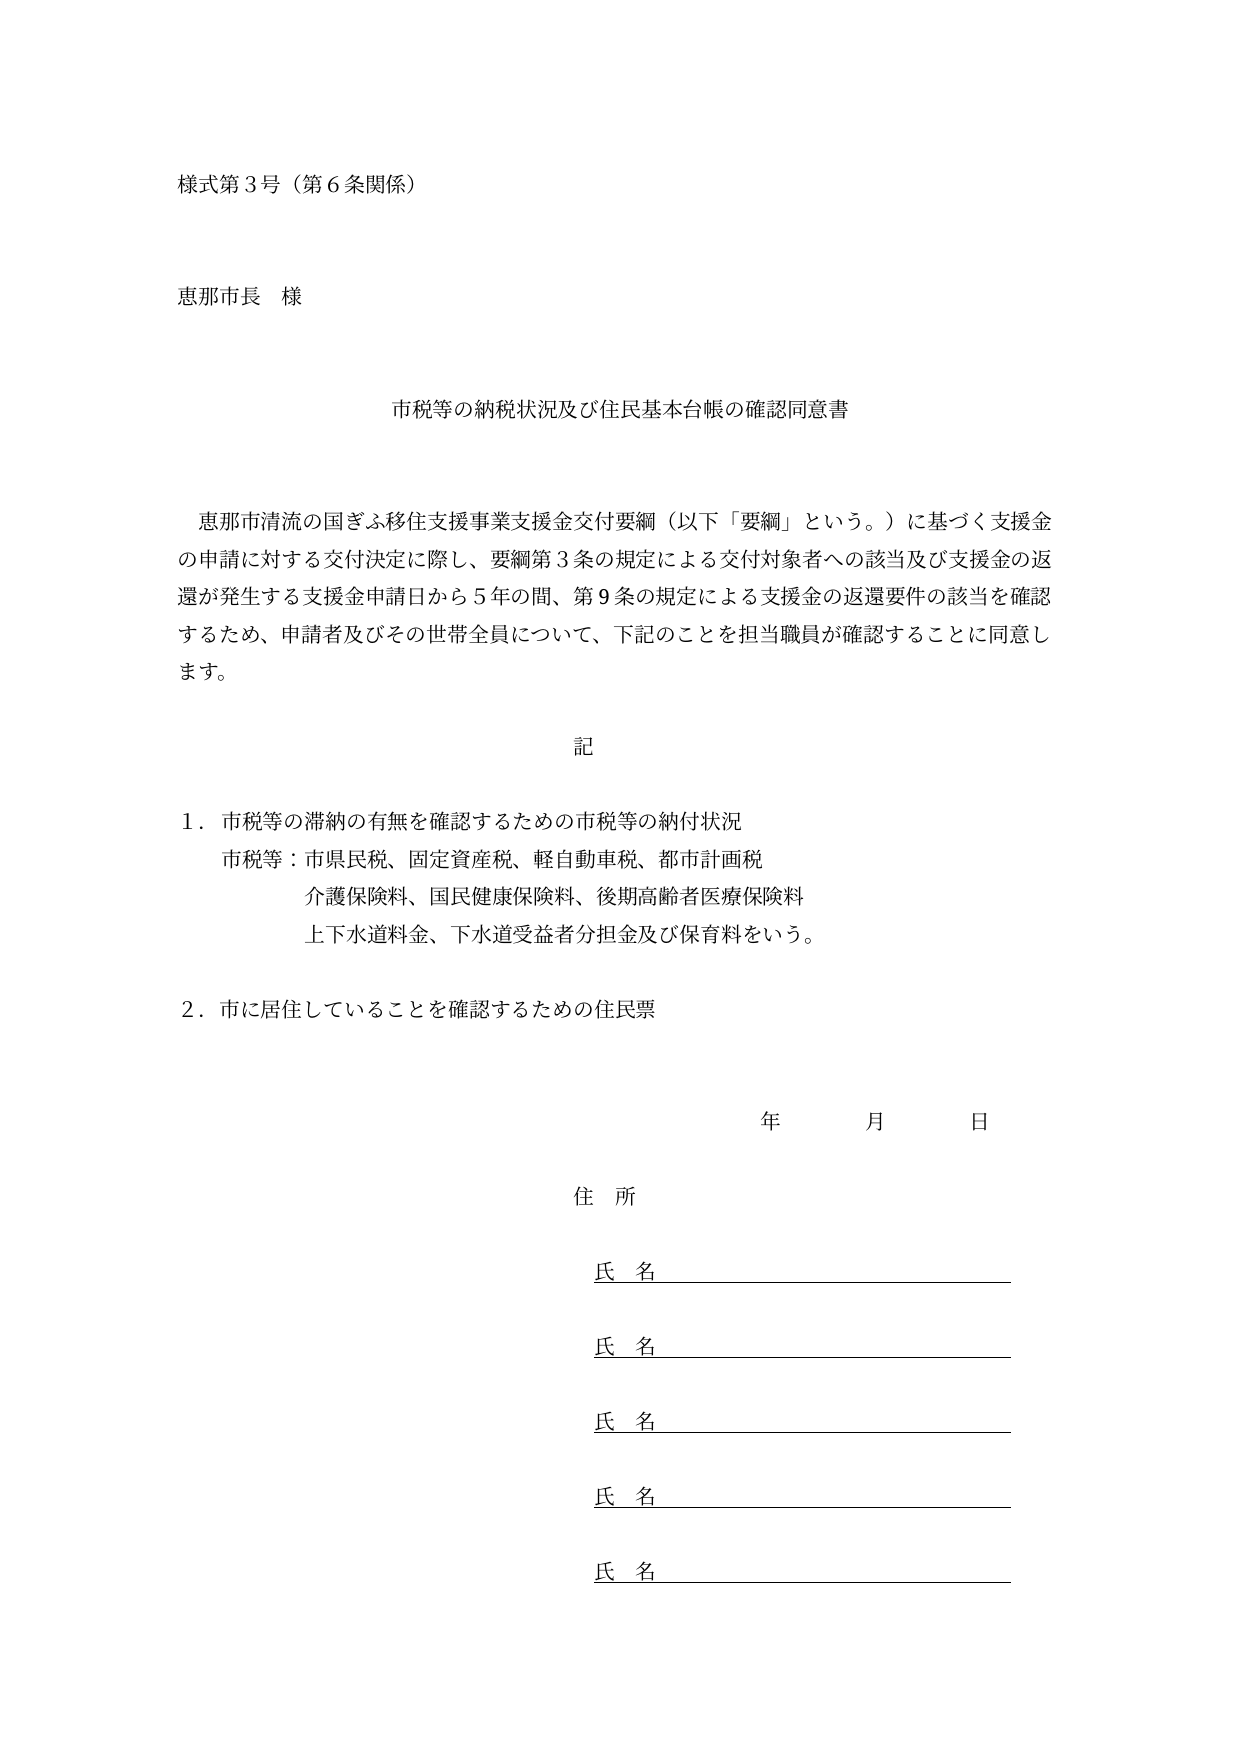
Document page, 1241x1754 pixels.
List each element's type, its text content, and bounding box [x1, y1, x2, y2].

text 恵那市長 様 [177, 277, 1063, 314]
text 市税等の納税状況及び住民基本台帳の確認同意書 [177, 389, 1063, 427]
text 氏 名 [177, 1402, 1063, 1439]
text 記 [177, 727, 1063, 764]
text 市税等：市県民税、固定資産税、軽自動車税、都市計画税 [221, 839, 1063, 877]
text 氏 名 [177, 1252, 1063, 1289]
text 恵那市清流の国ぎふ移住支援事業支援金交付要綱（以下「要綱」という。）に基づく支援金の申請に対する交付決定に際し、要綱第３条の規定による交付対象者への該当及び支援金の返還が発生する支援金申請日から５年の間、第9条の規定による支援金の返還要件の該当を確認するため、申請者及びその世帯全員について、下記のことを担当職員が確認することに同意します。 [177, 502, 1063, 689]
text ２．市に居住していることを確認するための住民票 [177, 989, 1063, 1027]
text 氏 名 [177, 1327, 1063, 1364]
text 氏 名 [177, 1552, 1063, 1589]
text 氏 名 [177, 1477, 1063, 1514]
list 市税等の滞納の有無を確認するための市税等の納付状況 [177, 802, 1063, 839]
text 様式第３号（第６条関係） [177, 164, 1063, 202]
text 年 月 日 [177, 1102, 1063, 1139]
text 介護保険料、国民健康保険料、後期高齢者医療保険料 [221, 877, 1063, 914]
text 上下水道料金、下水道受益者分担金及び保育料をいう。 [221, 914, 1063, 952]
text 住 所 [177, 1177, 1063, 1214]
